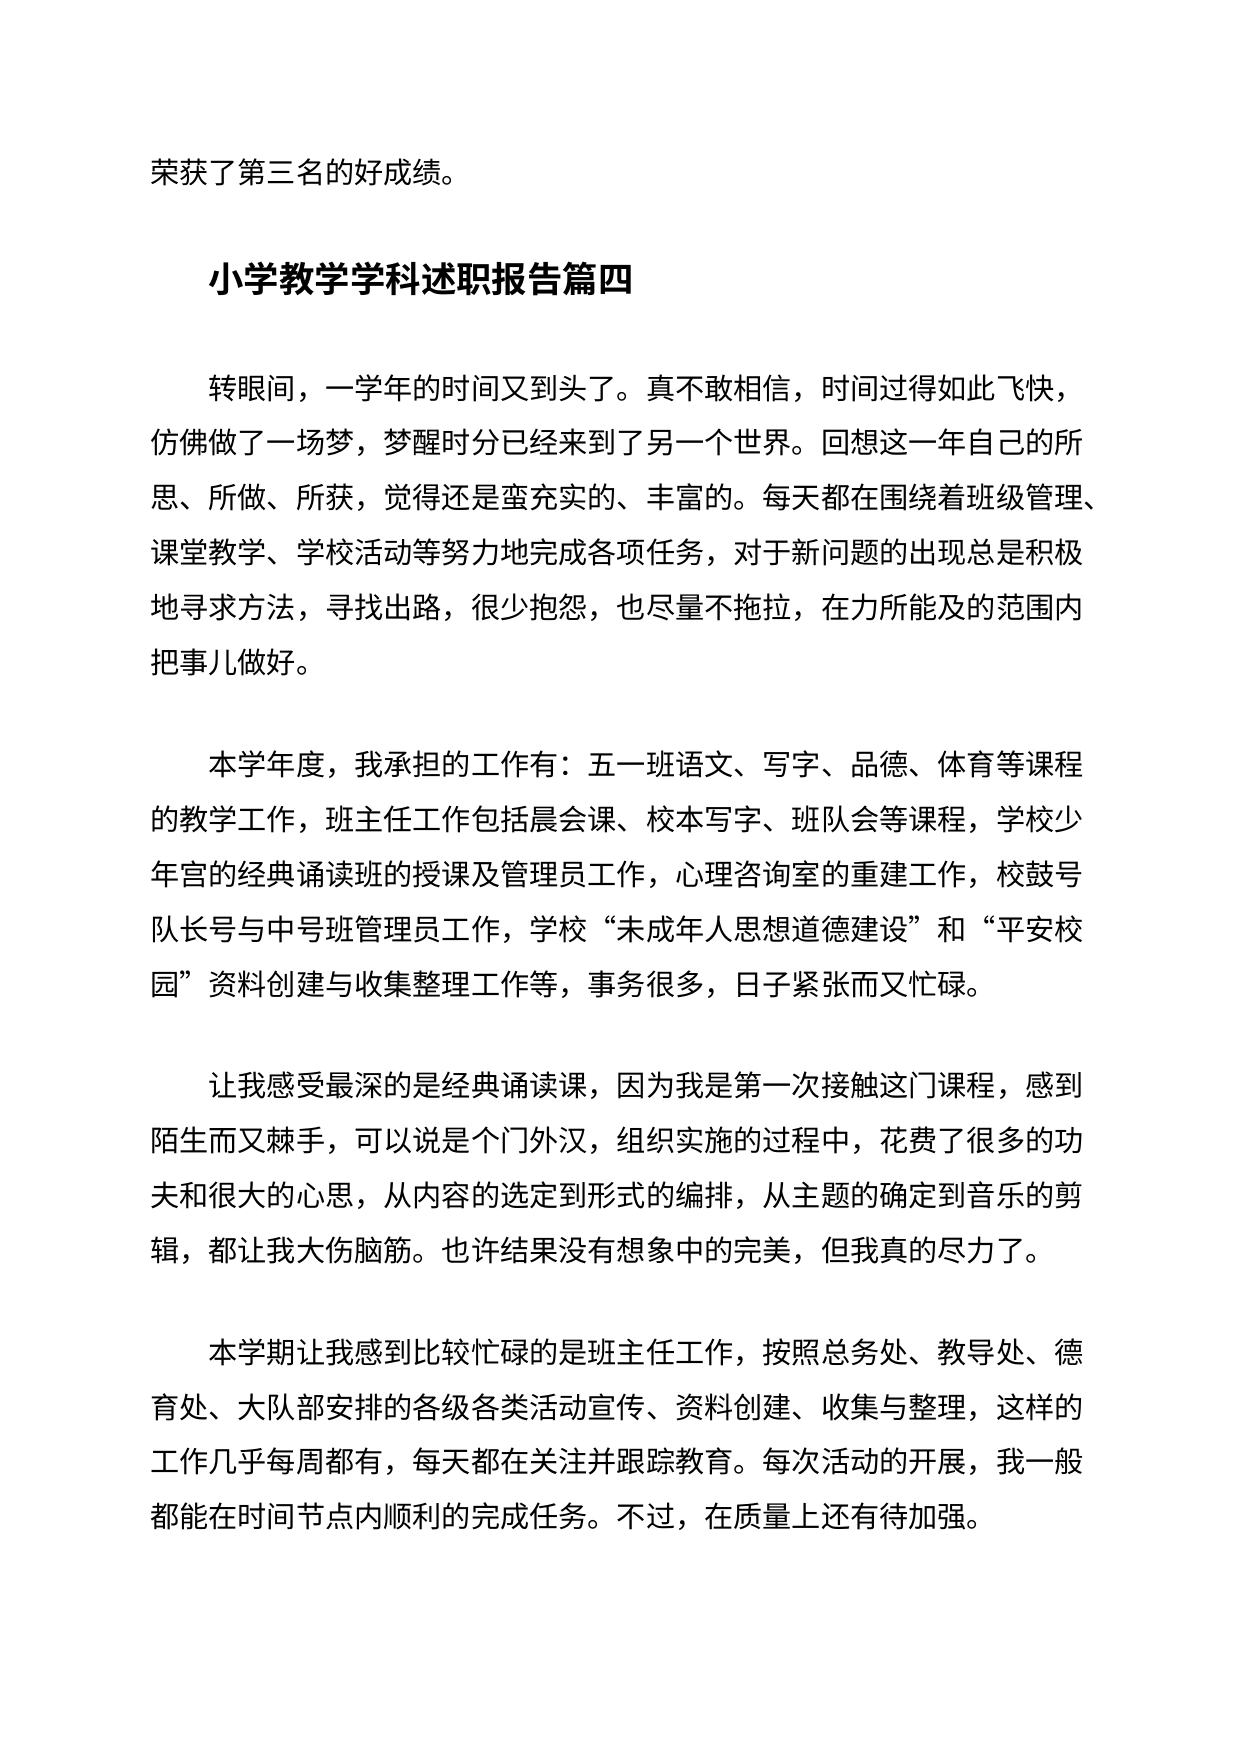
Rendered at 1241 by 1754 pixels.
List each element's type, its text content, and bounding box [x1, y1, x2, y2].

text 小学教学学科述职报告篇四 [150, 252, 1090, 303]
text 本学期让我感到比较忙碌的是班主任工作，按照总务处、教导处、德育处、大队部安排的各级各类活动宣传、资料创建、收集与整理，这样的工作几乎每周都有，每天都在关注并跟踪教育。每次活动的开展，我一般都能在时间节点内顺利的完成任务。不过，在质量上还有待加强。 [150, 1329, 1090, 1536]
text 本学年度，我承担的工作有：五一班语文、写字、品德、体育等课程的教学工作，班主任工作包括晨会课、校本写字、班队会等课程，学校少年宫的经典诵读班的授课及管理员工作，心理咨询室的重建工作，校鼓号队长号与中号班管理员工作，学校“未成年人思想道德建设”和“平安校园”资料创建与收集整理工作等，事务很多，日子紧张而又忙碌。 [150, 741, 1090, 1003]
text 让我感受最深的是经典诵读课，因为我是第一次接触这门课程，感到陌生而又棘手，可以说是个门外汉，组织实施的过程中，花费了很多的功夫和很大的心思，从内容的选定到形式的编排，从主题的确定到音乐的剪辑，都让我大伤脑筋。也许结果没有想象中的完美，但我真的尽力了。 [150, 1063, 1090, 1270]
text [150, 150, 1090, 192]
text 转眼间，一学年的时间又到头了。真不敢相信，时间过得如此飞快，仿佛做了一场梦，梦醒时分已经来到了另一个世界。回想这一年自己的所思、所做、所获，觉得还是蛮充实的、丰富的。每天都在围绕着班级管理、课堂教学、学校活动等努力地完成各项任务，对于新问题的出现总是积极地寻求方法，寻找出路，很少抱怨，也尽量不拖拉，在力所能及的范围内把事儿做好。 [150, 365, 1090, 682]
